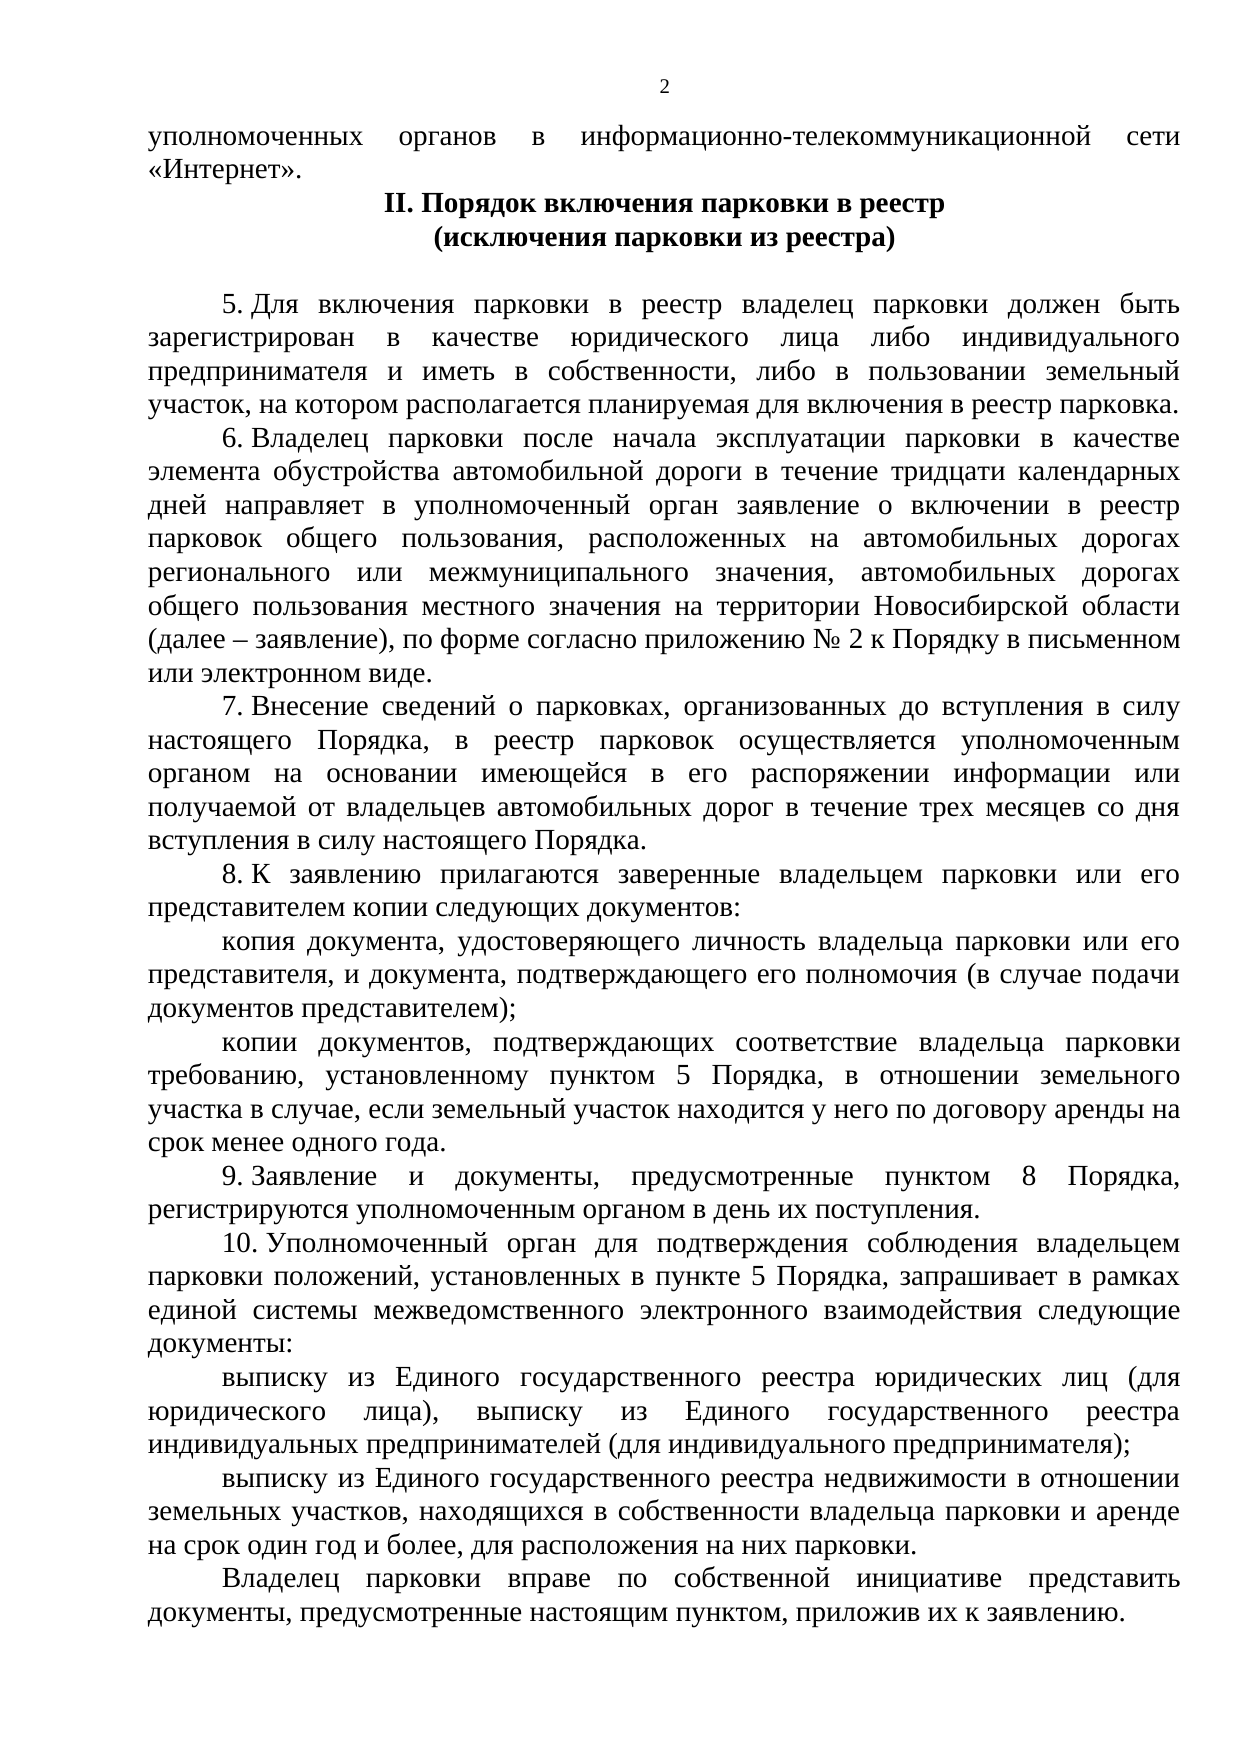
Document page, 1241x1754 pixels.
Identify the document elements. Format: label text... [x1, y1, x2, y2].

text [148, 118, 1181, 185]
text (исключения парковки из реестра) [148, 219, 1181, 252]
text II. Порядок включения парковки в реестр [148, 185, 1181, 219]
text Владелец парковки вправе по собственной инициативе представить документы, предусмотренные настоящим пунктом, приложив их к заявлению. [148, 1560, 1181, 1627]
text копия документа, удостоверяющего личность владельца парковки или его представителя, и документа, подтверждающего его полномочия (в случае подачи документов представителем); [148, 923, 1181, 1024]
text 7. Внесение сведений о парковках, организованных до вступления в силу настоящего Порядка, в реестр парковок осуществляется уполномоченным органом на основании имеющейся в его распоряжении информации или получаемой от владельцев автомобильных дорог в течение трех месяцев со дня вступления в силу настоящего Порядка. [148, 688, 1181, 856]
text 5. Для включения парковки в реестр владелец парковки должен быть зарегистрирован в качестве юридического лица либо индивидуального предпринимателя и иметь в собственности, либо в пользовании земельный участок, на котором располагается планируемая для включения в реестр парковка. [148, 286, 1181, 420]
text 6. Владелец парковки после начала эксплуатации парковки в качестве элемента обустройства автомобильной дороги в течение тридцати календарных дней направляет в уполномоченный орган заявление о включении в реестр парковок общего пользования, расположенных на автомобильных дорогах регионального или межмуниципального значения, автомобильных дорогах общего пользования местного значения на территории Новосибирской области (далее – заявление), по форме согласно приложению № 2 к Порядку в письменном или электронном виде. [148, 420, 1181, 688]
text копии документов, подтверждающих соответствие владельца парковки требованию, установленному пунктом 5 Порядка, в отношении земельного участка в случае, если земельный участок находится у него по договору аренды на срок менее одного года. [148, 1024, 1181, 1158]
text выписку из Единого государственного реестра недвижимости в отношении земельных участков, находящихся в собственности владельца парковки и аренде на срок один год и более, для расположения на них парковки. [148, 1460, 1181, 1560]
text 10. Уполномоченный орган для подтверждения соблюдения владельцем парковки положений, установленных в пункте 5 Порядка, запрашивает в рамках единой системы межведомственного электронного взаимодействия следующие документы: [148, 1225, 1181, 1359]
text 8. К заявлению прилагаются заверенные владельцем парковки или его представителем копии следующих документов: [148, 856, 1181, 923]
text 9. Заявление и документы, предусмотренные пунктом 8 Порядка, регистрируются уполномоченным органом в день их поступления. [148, 1158, 1181, 1225]
text выписку из Единого государственного реестра юридических лиц (для юридического лица), выписку из Единого государственного реестра индивидуальных предпринимателей (для индивидуального предпринимателя); [148, 1359, 1181, 1460]
